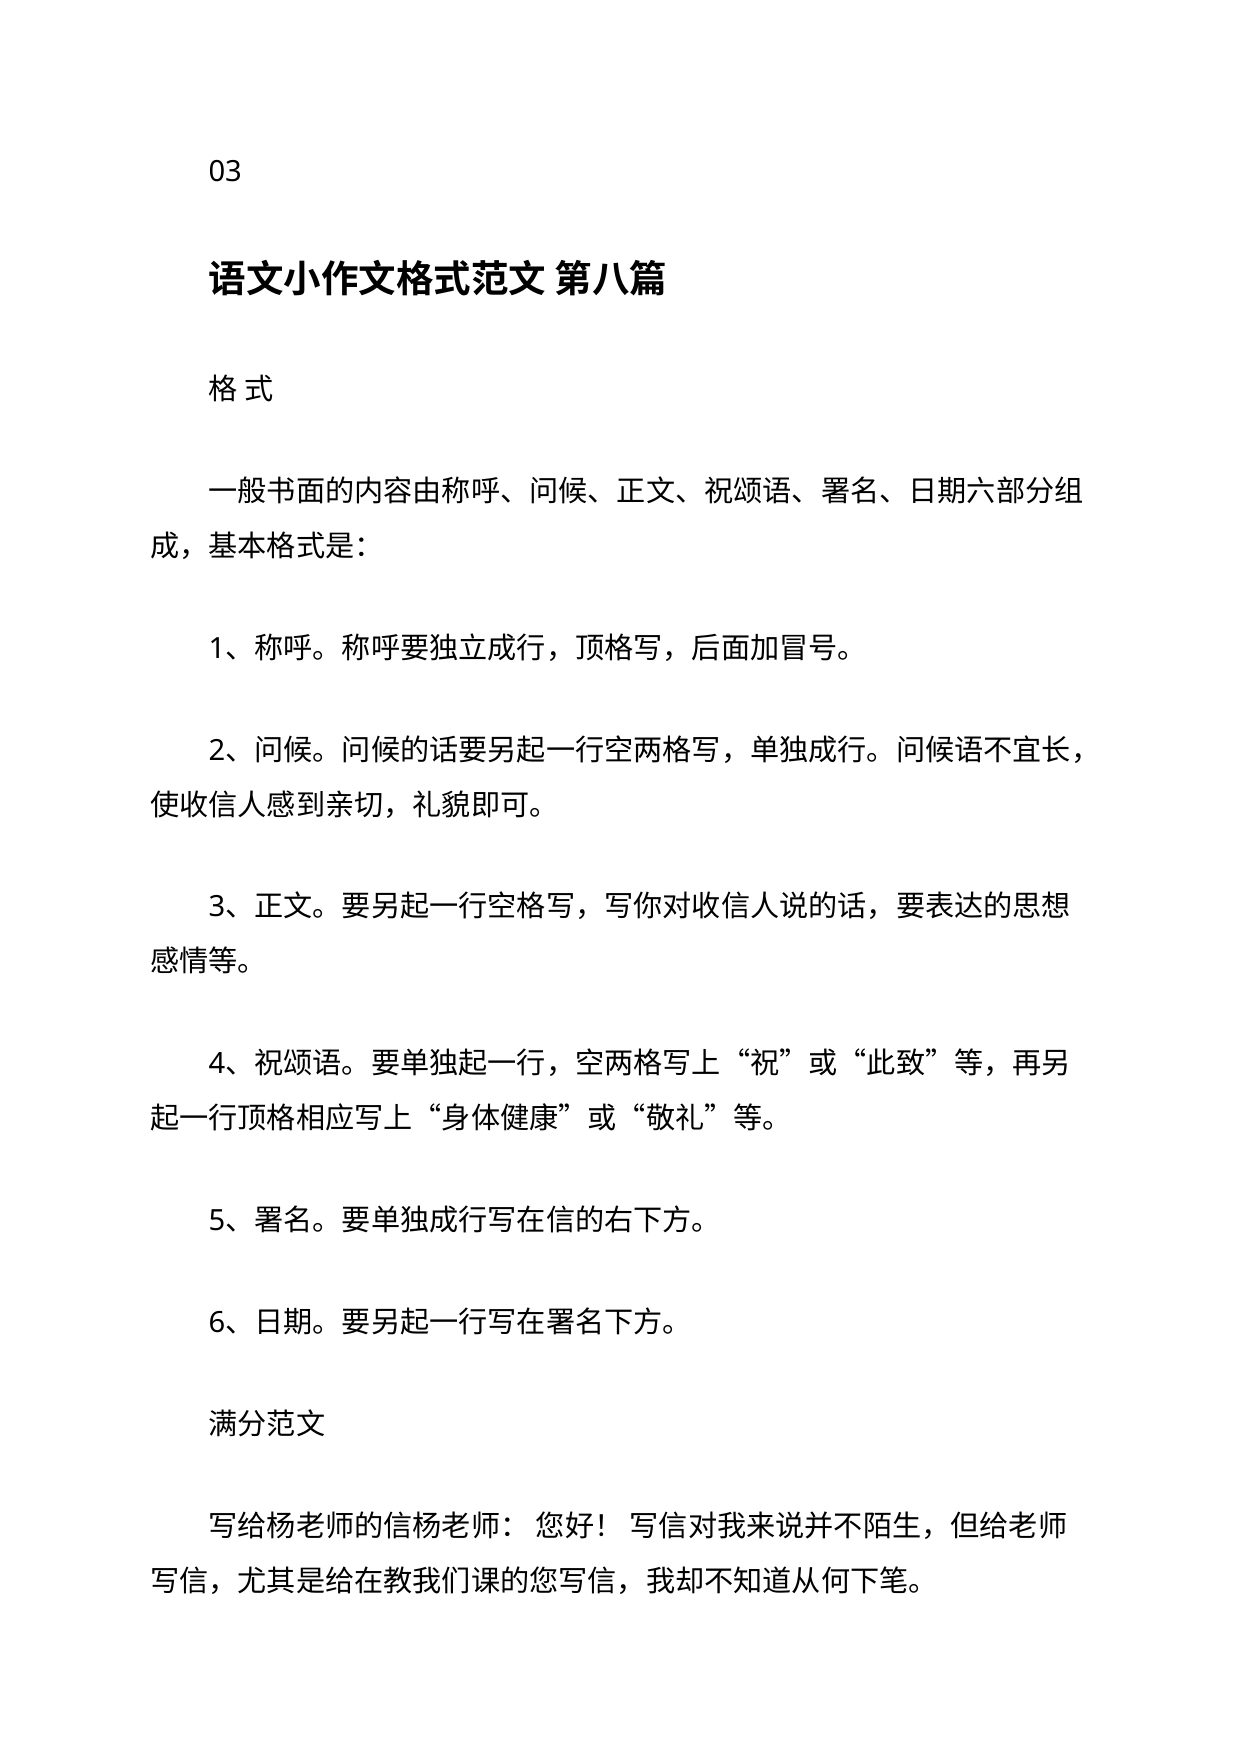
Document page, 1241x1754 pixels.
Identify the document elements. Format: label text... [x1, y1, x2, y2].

text 3、正文。要另起一行空格写，写你对收信人说的话，要表达的思想感情等。 [150, 883, 1090, 980]
text 2、问候。问候的话要另起一行空两格写，单独成行。问候语不宜长，使收信人感到亲切，礼貌即可。 [150, 726, 1090, 823]
text 4、祝颂语。要单独起一行，空两格写上“祝”或“此致”等，再另起一行顶格相应写上“身体健康”或“敬礼”等。 [150, 1040, 1090, 1137]
text 一般书面的内容由称呼、问候、正文、祝颂语、署名、日期六部分组成，基本格式是： [150, 468, 1090, 565]
text 格 式 [150, 366, 1090, 408]
text 写给杨老师的信杨老师： 您好！ 写信对我来说并不陌生，但给老师写信，尤其是给在教我们课的您写信，我却不知道从何下笔。 [150, 1502, 1090, 1599]
text 满分范文 [150, 1401, 1090, 1443]
text 1、称呼。称呼要独立成行，顶格写，后面加冒号。 [150, 624, 1090, 667]
text 5、署名。要单独成行写在信的右下方。 [150, 1197, 1090, 1239]
text 语文小作文格式范文 第八篇 [150, 248, 1090, 303]
text 03 [150, 150, 1090, 190]
text 6、日期。要另起一行写在署名下方。 [150, 1298, 1090, 1341]
